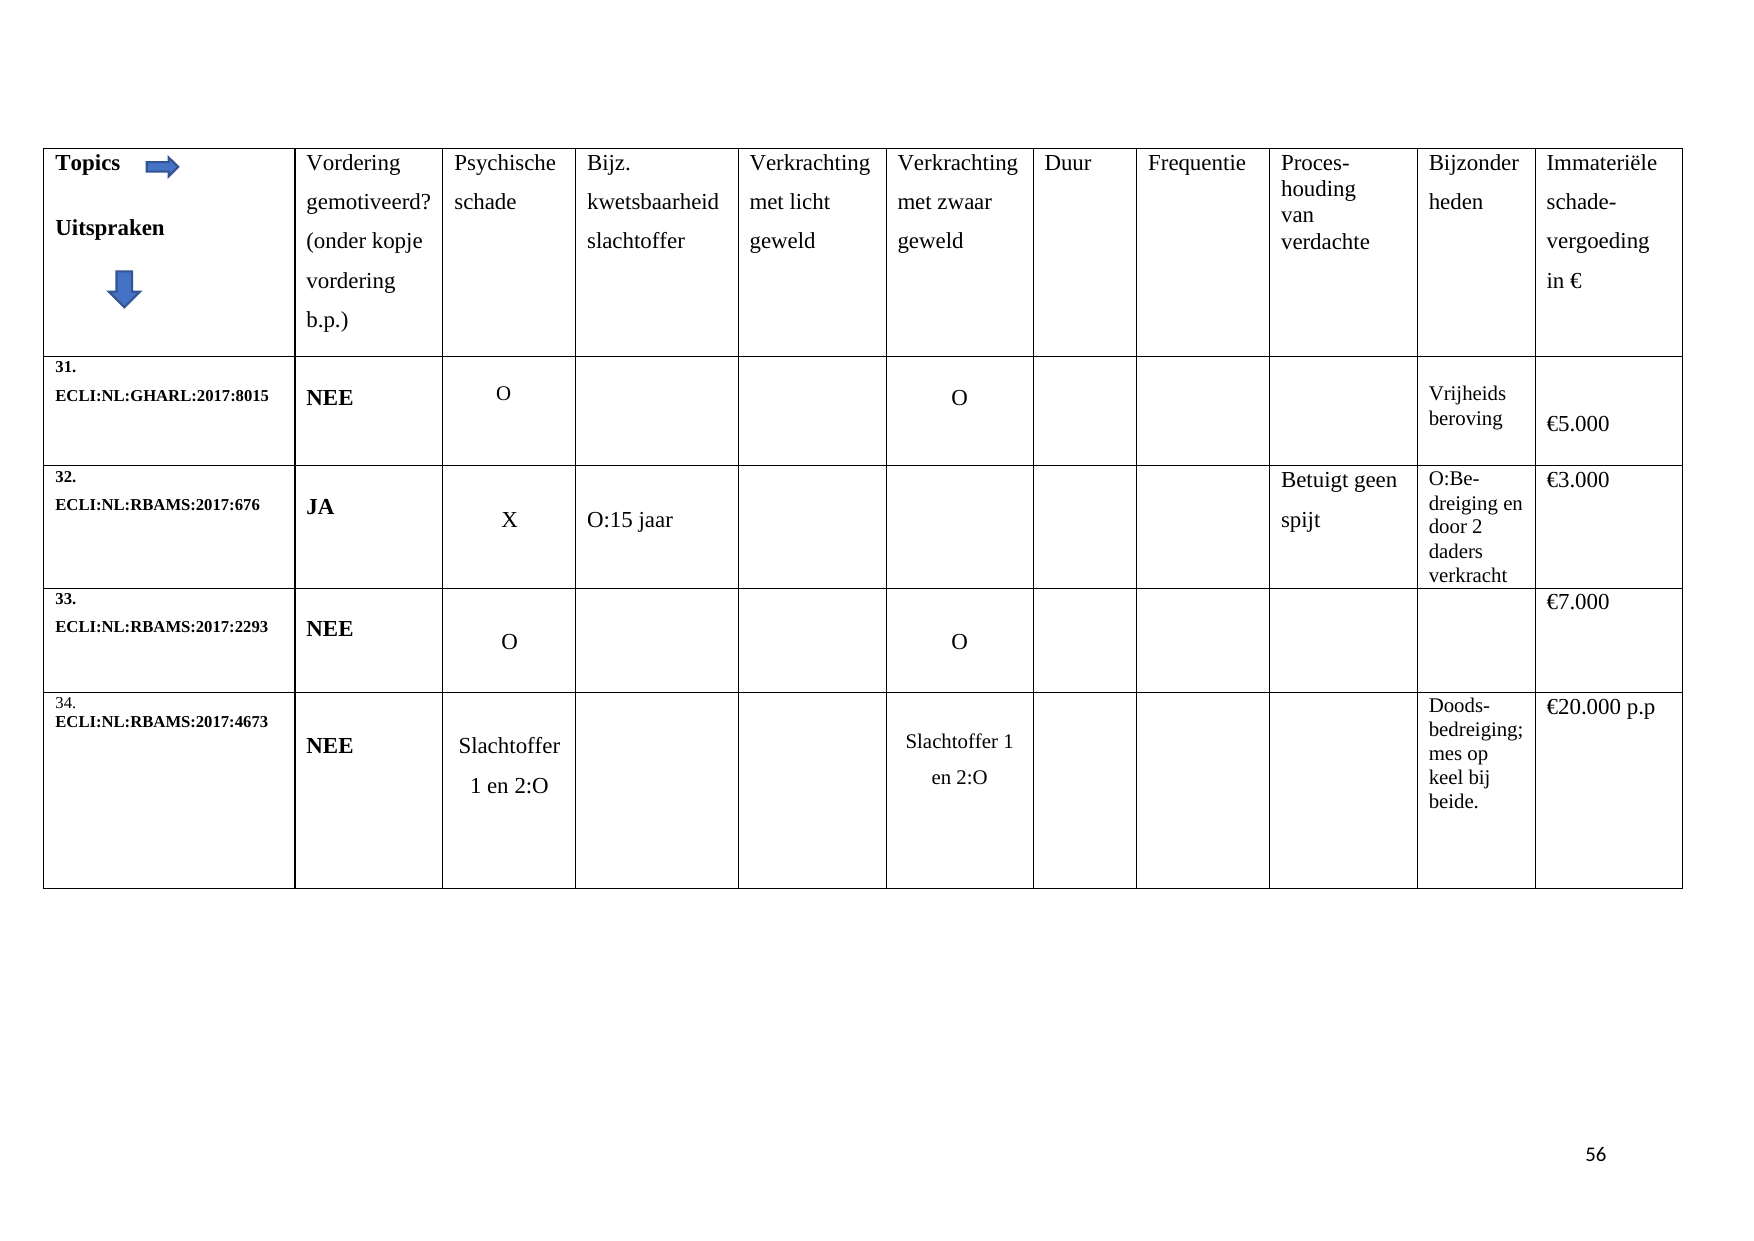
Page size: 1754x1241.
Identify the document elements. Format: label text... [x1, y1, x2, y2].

table_cell [1270, 693, 1417, 888]
table_cell [1137, 589, 1269, 692]
table_cell [1034, 693, 1136, 888]
table_cell [1137, 693, 1269, 888]
table_cell [576, 693, 738, 888]
table_cell O [887, 589, 1033, 692]
table_cell €5.000 [1536, 357, 1682, 465]
table_cell 34. ECLI:NL:RBAMS:2017:4673 [44, 693, 294, 888]
table_cell 33. ECLI:NL:RBAMS:2017:2293 [44, 589, 294, 692]
table_cell [739, 589, 886, 692]
table_cell 31. ECLI:NL:GHARL:2017:8015 [44, 357, 294, 465]
table_header Psychische schade [443, 149, 575, 356]
table_cell Slachtoffer 1 en 2:O [887, 693, 1033, 888]
table_header Immateriële schade-vergoeding in € [1536, 149, 1682, 356]
table_cell €3.000 [1536, 466, 1682, 587]
table_cell 32. ECLI:NL:RBAMS:2017:676 [44, 466, 294, 587]
table_cell Vrijheids beroving [1418, 357, 1535, 465]
table_cell O [443, 357, 575, 465]
table_cell [739, 693, 886, 888]
table_cell O [887, 357, 1033, 465]
table_header Proces- houding van verdachte [1270, 149, 1417, 356]
table_header Verkrachting met zwaar geweld [887, 149, 1033, 356]
table_cell €7.000 [1536, 589, 1682, 692]
table_cell [887, 466, 1033, 587]
table_cell [739, 357, 886, 465]
table_cell JA [296, 466, 442, 587]
table_cell Slachtoffer 1 en 2:O [443, 693, 575, 888]
table_cell [739, 466, 886, 587]
table_cell Doods-bedreiging; mes op keel bij beide. [1418, 693, 1535, 888]
table_cell NEE [296, 693, 442, 888]
table_cell [1137, 466, 1269, 587]
table_header Duur [1034, 149, 1136, 356]
table_cell [1137, 357, 1269, 465]
table_cell [1270, 589, 1417, 692]
table_header Topics Uitspraken [44, 149, 294, 356]
table_cell [1034, 466, 1136, 587]
table_cell [1034, 357, 1136, 465]
table_cell [1418, 589, 1535, 692]
table_cell NEE [296, 589, 442, 692]
table_cell X [443, 466, 575, 587]
table_header Verkrachting met licht geweld [739, 149, 886, 356]
table_cell O [443, 589, 575, 692]
table_header Frequentie [1137, 149, 1269, 356]
table_cell Betuigt geen spijt [1270, 466, 1417, 587]
table_header Vordering gemotiveerd? (onder kopje vordering b.p.) [296, 149, 442, 356]
table_cell [1270, 357, 1417, 465]
table_cell [1034, 589, 1136, 692]
table_cell NEE [296, 357, 442, 465]
table_cell €20.000 p.p [1536, 693, 1682, 888]
table_header Bijz. kwetsbaarheid slachtoffer [576, 149, 738, 356]
table_cell [576, 357, 738, 465]
table_cell O:Be-dreiging en door 2 daders verkracht [1418, 466, 1535, 587]
table_header Bijzonder heden [1418, 149, 1535, 356]
table_cell [576, 589, 738, 692]
table_cell O:15 jaar [576, 466, 738, 587]
